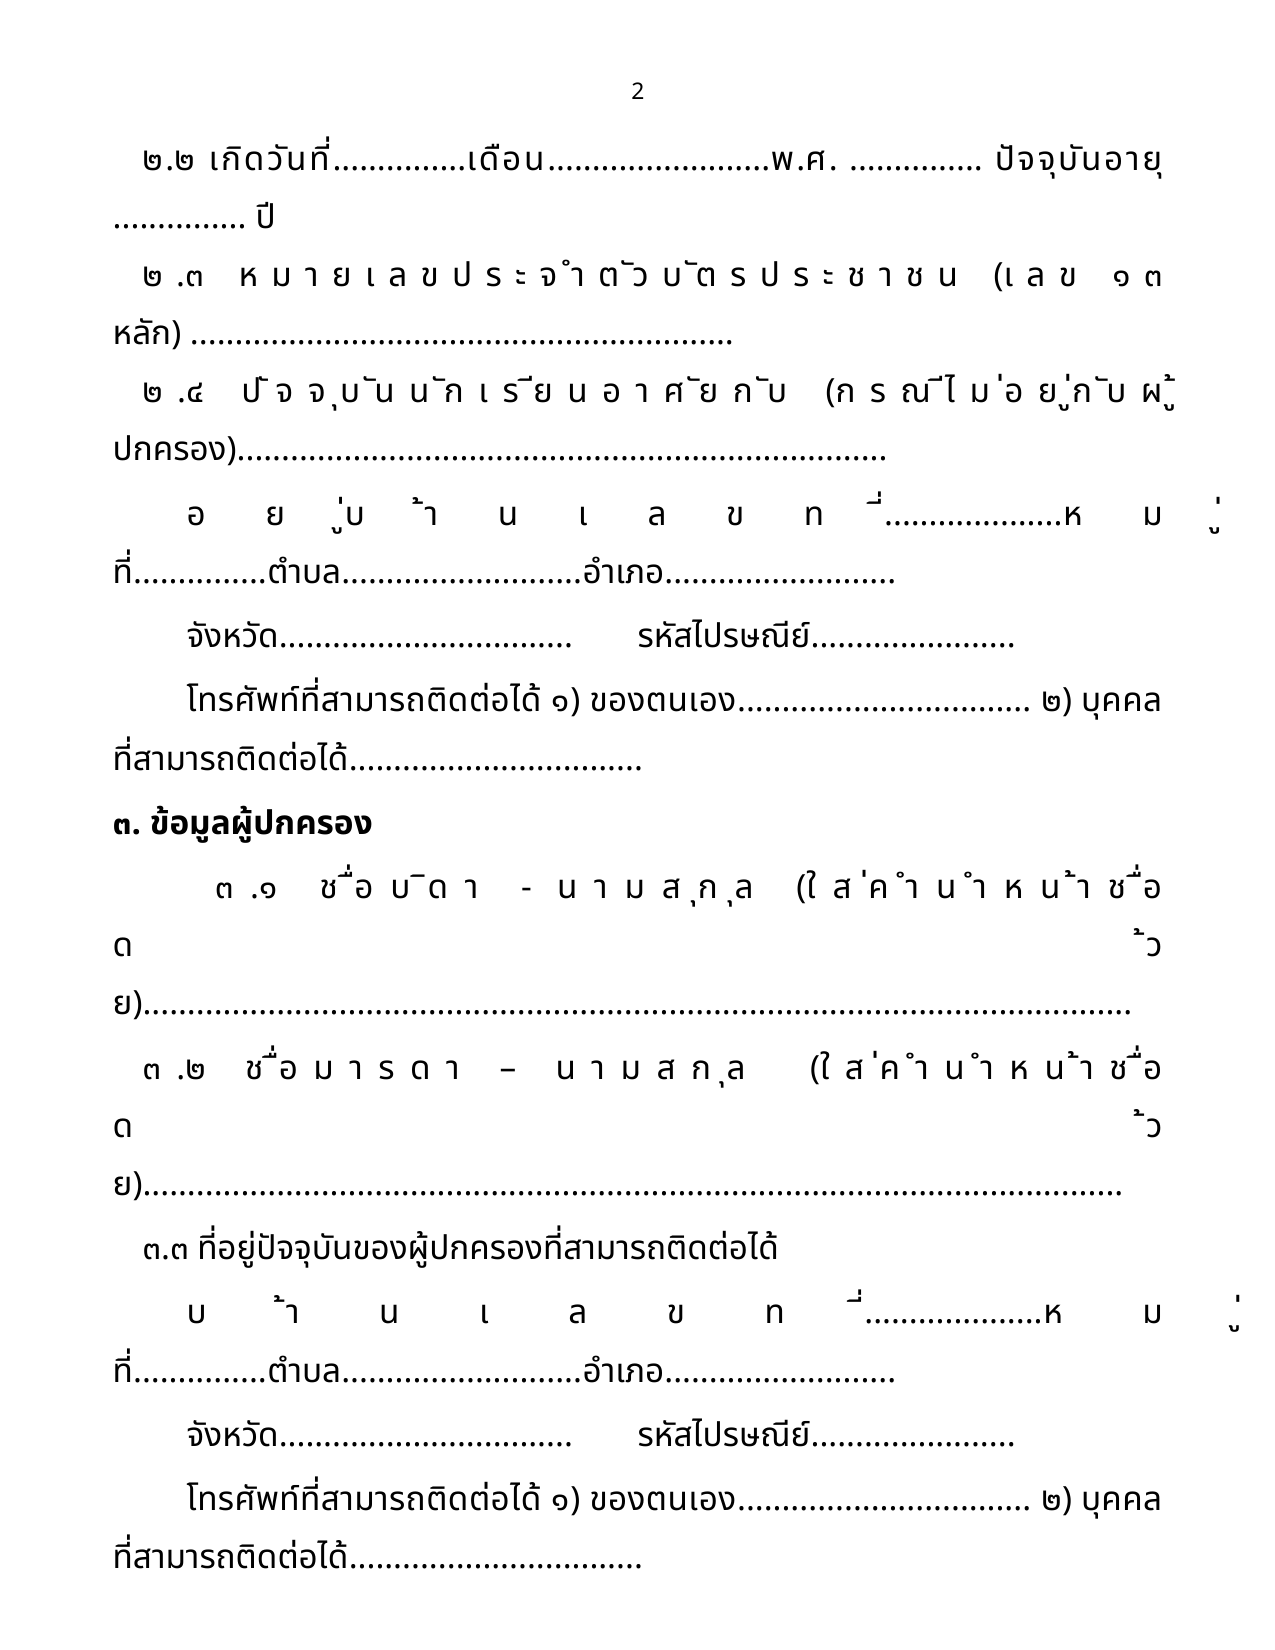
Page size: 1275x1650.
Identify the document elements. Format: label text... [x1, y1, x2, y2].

text โทรศัพท์ที่สามารถติดต่อได้ ๑) ของตนเอง................................. ๒) บุคคลที่สามารถติดต่อได้................................. [112, 676, 1162, 785]
text ๒.๔ ปัจจุบันนักเรียนอาศัยกับ (กรณีไม่อยู่กับผู้ปกครอง)......................................................................... [112, 367, 1162, 476]
text ๓.๒ ชื่อมารดา – นามสกุล (ใส่คำนำหน้าชื่อด้วย).............................................................................................................. [112, 1043, 1162, 1210]
text ๒.๓ หมายเลขประจำตัวบัตรประชาชน (เลข ๑๓ หลัก) ............................................................. [112, 251, 1162, 359]
text จังหวัด................................. รหัสไปรษณีย์....................... [112, 612, 1162, 662]
text ๓.๓ ที่อยู่ปัจจุบันของผู้ปกครองที่สามารถติดต่อได้ [112, 1224, 1162, 1274]
text ๓.๑ ชื่อบิดา - นามสุกุล (ใส่คำนำหน้าชื่อด้วย)............................................................................................................... [112, 863, 1162, 1030]
text โทรศัพท์ที่สามารถติดต่อได้ ๑) ของตนเอง................................. ๒) บุคคลที่สามารถติดต่อได้................................. [112, 1475, 1162, 1584]
text อยู่บ้านเลขที่....................หมู่ที่...............ตำบล...........................อำเภอ.......................... [112, 489, 1162, 598]
text บ้านเลขที่....................หมู่ที่...............ตำบล...........................อำเภอ.......................... [112, 1288, 1162, 1397]
text จังหวัด................................. รหัสไปรษณีย์....................... [112, 1411, 1162, 1461]
text ๒.๒ เกิดวันที่...............เดือน.........................พ.ศ. ............... ปัจจุบันอายุ ............... ปี [112, 134, 1162, 243]
text ๓. ข้อมูลผู้ปกครอง [112, 799, 1162, 849]
